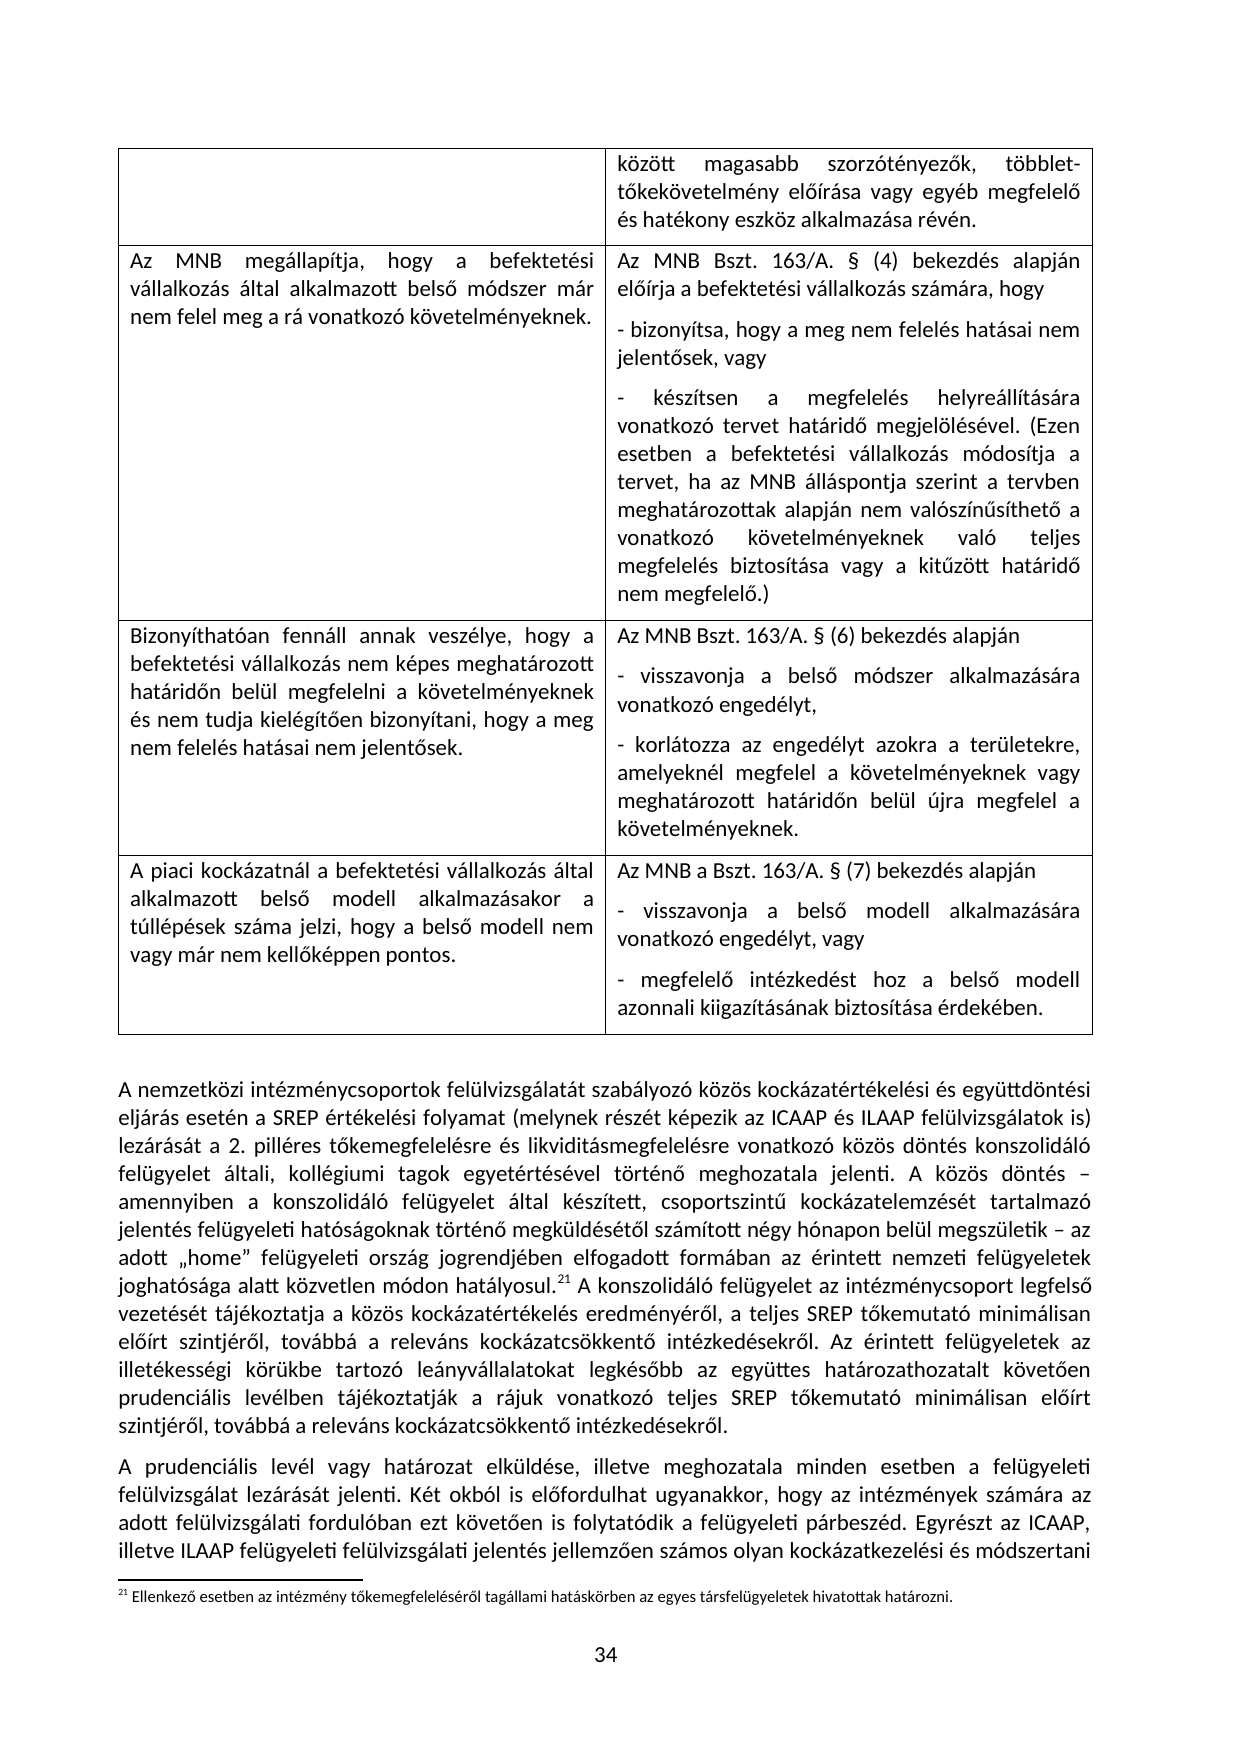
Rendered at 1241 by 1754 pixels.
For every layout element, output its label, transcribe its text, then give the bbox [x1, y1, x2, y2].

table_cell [119, 149, 605, 245]
table_cell Az MNB megállapítja, hogy a befektetési vállalkozás által alkalmazott belső módszer már nem felel meg a rá vonatkozó követelményeknek. [119, 246, 605, 620]
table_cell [606, 149, 1092, 245]
text A nemzetközi intézménycsoportok felülvizsgálatát szabályozó közös kockázatértékelési és együttdöntési eljárás esetén a SREP értékelési folyamat (melynek részét képezik az ICAAP és ILAAP felülvizsgálatok is) lezárását a 2. pilléres tőkemegfelelésre és likviditásmegfelelésre vonatkozó közös döntés konszolidáló felügyelet általi, kollégiumi tagok egyetértésével történő meghozatala jelenti. A közös döntés – amennyiben a konszolidáló felügyelet által készített, csoportszintű kockázatelemzését tartalmazó jelentés felügyeleti hatóságoknak történő megküldésétől számított négy hónapon belül megszületik – az adott „home” felügyeleti ország jogrendjében elfogadott formában az érintett nemzeti felügyeletek joghatósága alatt közvetlen módon hatályosul. A konszolidáló felügyelet az intézménycsoport legfelső vezetését tájékoztatja a közös kockázatértékelés eredményéről, a teljes SREP tőkemutató minimálisan előírt szintjéről, továbbá a releváns kockázatcsökkentő intézkedésekről. Az érintett felügyeletek az illetékességi körükbe tartozó leányvállalatokat legkésőbb az együttes határozathozatalt követően prudenciális levélben tájékoztatják a rájuk vonatkozó teljes SREP tőkemutató minimálisan előírt szintjéről, továbbá a releváns kockázatcsökkentő intézkedésekről. [118, 1075, 1093, 1439]
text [118, 1452, 1093, 1564]
table_cell Az MNB Bszt. 163/A. § (4) bekezdés alapján előírja a befektetési vállalkozás számára, hogy - bizonyítsa, hogy a meg nem felelés hatásai nem jelentősek, vagy - készítsen a megfelelés helyreállítására vonatkozó tervet határidő megjelölésével. (Ezen esetben a befektetési vállalkozás módosítja a tervet, ha az MNB álláspontja szerint a tervben meghatározottak alapján nem valószínűsíthető a vonatkozó követelményeknek való teljes megfelelés biztosítása vagy a kitűzött határidő nem megfelelő.) [606, 246, 1092, 620]
table_cell A piaci kockázatnál a befektetési vállalkozás által alkalmazott belső modell alkalmazásakor a túllépések száma jelzi, hogy a belső modell nem vagy már nem kellőképpen pontos. [119, 856, 605, 1033]
table_cell Bizonyíthatóan fennáll annak veszélye, hogy a befektetési vállalkozás nem képes meghatározott határidőn belül megfelelni a követelményeknek és nem tudja kielégítően bizonyítani, hogy a meg nem felelés hatásai nem jelentősek. [119, 621, 605, 855]
table_cell Az MNB Bszt. 163/A. § (6) bekezdés alapján - visszavonja a belső módszer alkalmazására vonatkozó engedélyt, - korlátozza az engedélyt azokra a területekre, amelyeknél megfelel a követelményeknek vagy meghatározott határidőn belül újra megfelel a követelményeknek. [606, 621, 1092, 855]
table_cell Az MNB a Bszt. 163/A. § (7) bekezdés alapján - visszavonja a belső modell alkalmazására vonatkozó engedélyt, vagy - megfelelő intézkedést hoz a belső modell azonnali kiigazításának biztosítása érdekében. [606, 856, 1092, 1033]
